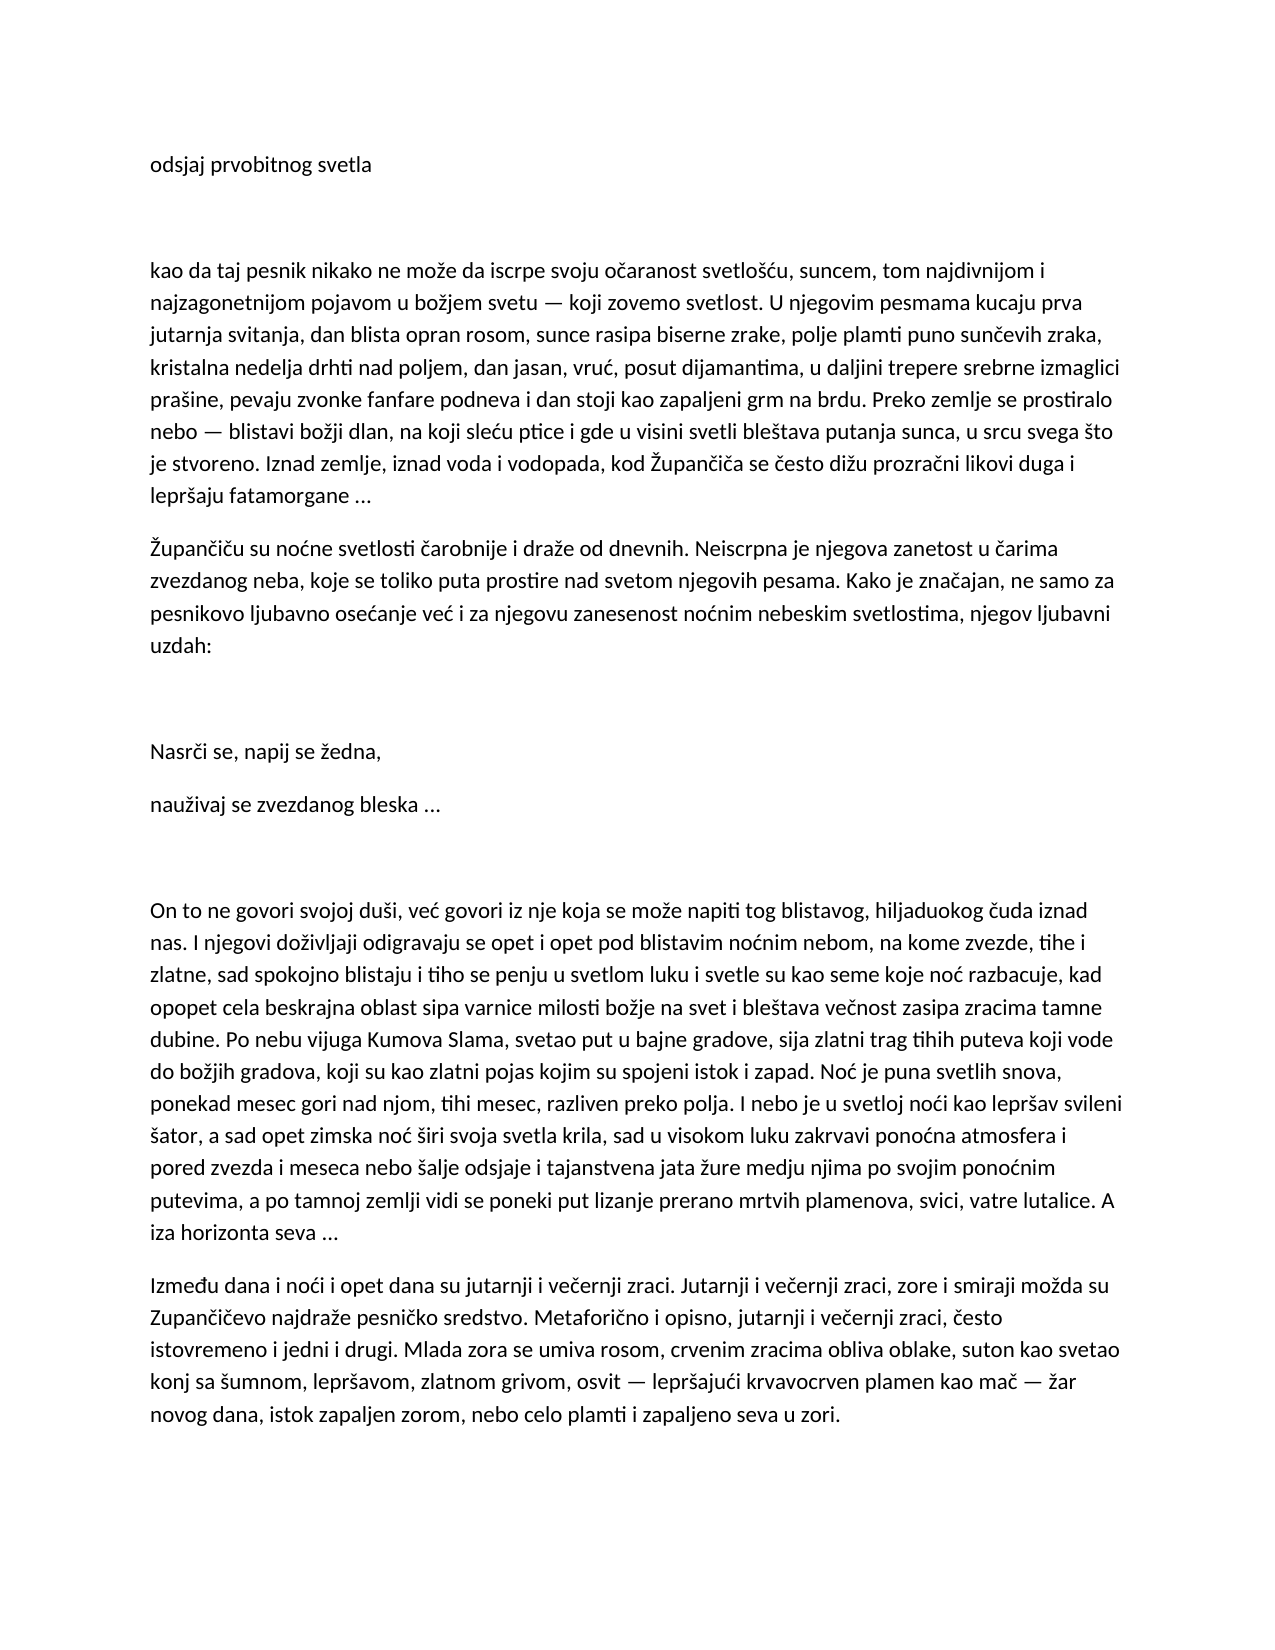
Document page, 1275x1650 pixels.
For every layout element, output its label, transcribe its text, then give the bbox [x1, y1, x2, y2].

text odsjaj prvobitnog svetla [150, 150, 1125, 178]
text Između dana i noći i opet dana su jutarnji i večernji zraci. Jutarnji i večernji zraci, zore i smiraji možda su Zupančičevo najdraže pesničko sredstvo. Metaforično i opisno, jutarnji i večernji zraci, često istovremeno i jedni i drugi. Mlada zora se umiva rosom, crvenim zracima obliva oblake, suton kao svetao konj sa šumnom, lepršavom, zlatnom grivom, osvit — lepršajući krvavocrven plamen kao mač — žar novog dana, istok zapaljen zorom, nebo celo plamti i zapaljeno seva u zori. [150, 1271, 1125, 1428]
text nauživaj se zvezdanog bleska ... [150, 790, 1125, 818]
text Župančiču su noćne svetlosti čarobnije i draže od dnevnih. Neiscrpna je njegova zanetost u čarima zvezdanog neba, koje se toliko puta prostire nad svetom njegovih pesama. Kako je značajan, ne samo za pesnikovo ljubavno osećanje već i za njegovu zanesenost noćnim nebeskim svetlostima, njegov ljubavni uzdah: [150, 534, 1125, 659]
text On to ne govori svojoj duši, već govori iz nje koja se može napiti tog blistavog, hiljaduokog čuda iznad nas. I njegovi doživljaji odigravaju se opet i opet pod blistavim noćnim nebom, na kome zvezde, tihe i zlatne, sad spokojno blistaju i tiho se penju u svetlom luku i svetle su kao seme koje noć razbacuje, kad opopet cela beskrajna oblast sipa varnice milosti božje na svet i bleštava večnost zasipa zracima tamne dubine. Po nebu vijuga Kumova Slama, svetao put u bajne gradove, sija zlatni trag tihih puteva koji vode do božjih gradova, koji su kao zlatni pojas kojim su spojeni istok i zapad. Noć je puna svetlih snova, ponekad mesec gori nad njom, tihi mesec, razliven preko polja. I nebo je u svetloj noći kao lepršav svileni šator, a sad opet zimska noć širi svoja svetla krila, sad u visokom luku zakrvavi ponoćna atmosfera i pored zvezda i meseca nebo šalje odsjaje i tajanstvena jata žure medju njima po svojim ponoćnim putevima, a po tamnoj zemlji vidi se poneki put lizanje prerano mrtvih plamenova, svici, vatre lutalice. A iza horizonta seva ... [150, 896, 1125, 1246]
text Nasrči se, napij se žedna, [150, 737, 1125, 765]
text kao da taj pesnik nikako ne može da iscrpe svoju očaranost svetlošću, suncem, tom najdivnijom i najzagonetnijom pojavom u božjem svetu — koji zovemo svetlost. U njegovim pesmama kucaju prva jutarnja svitanja, dan blista opran rosom, sunce rasipa biserne zrake, polje plamti puno sunčevih zraka, kristalna nedelja drhti nad poljem, dan jasan, vruć, posut dijamantima, u daljini trepere srebrne izmaglici prašine, pevaju zvonke fanfare podneva i dan stoji kao zapaljeni grm na brdu. Preko zemlje se prostiralo nebo — blistavi božji dlan, na koji sleću ptice i gde u visini svetli bleštava putanja sunca, u srcu svega što je stvoreno. Iznad zemlje, iznad voda i vodopada, kod Župančiča se često dižu prozračni likovi duga i lepršaju fatamorgane ... [150, 256, 1125, 509]
